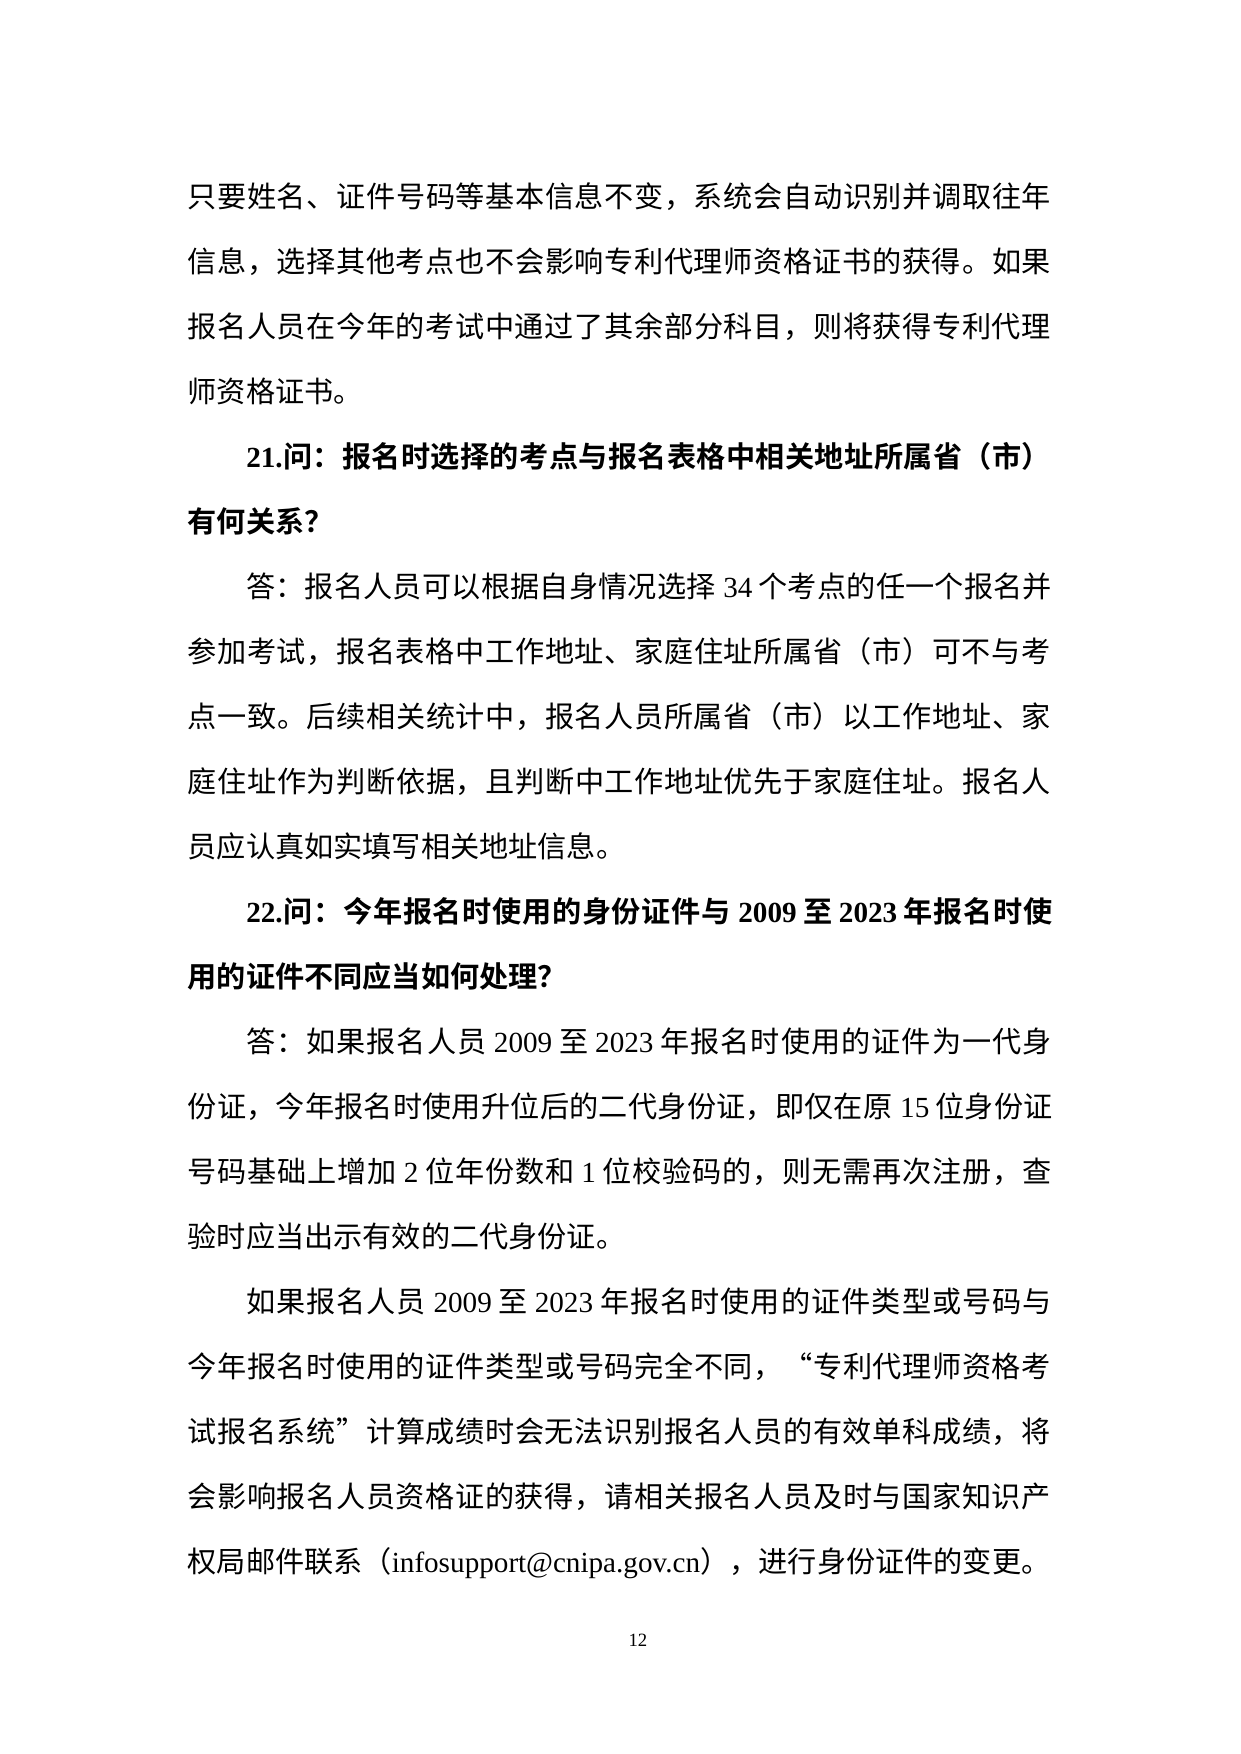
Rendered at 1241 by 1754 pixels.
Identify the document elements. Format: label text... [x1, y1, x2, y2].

text 21.问：报名时选择的考点与报名表格中相关地址所属省（市）有何关系？ [187, 422, 1053, 552]
text 如果报名人员2009至2023年报名时使用的证件类型或号码与今年报名时使用的证件类型或号码完全不同，“专利代理师资格考试报名系统”计算成绩时会无法识别报名人员的有效单科成绩，将会影响报名人员资格证的获得，请相关报名人员及时与国家知识产权局邮件联系（infosupport@cnipa.gov.cn），进行身份证件的变更。 [187, 1267, 1053, 1592]
text 答：如果报名人员2009至2023年报名时使用的证件为一代身份证，今年报名时使用升位后的二代身份证，即仅在原15位身份证号码基础上增加2位年份数和1位校验码的，则无需再次注册，查验时应当出示有效的二代身份证。 [187, 1007, 1053, 1267]
text 答：报名人员可以根据自身情况选择34个考点的任一个报名并参加考试，报名表格中工作地址、家庭住址所属省（市）可不与考点一致。后续相关统计中，报名人员所属省（市）以工作地址、家庭住址作为判断依据，且判断中工作地址优先于家庭住址。报名人员应认真如实填写相关地址信息。 [187, 552, 1053, 877]
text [187, 162, 1053, 422]
text 22.问：今年报名时使用的身份证件与2009至2023年报名时使用的证件不同应当如何处理？ [187, 877, 1053, 1007]
